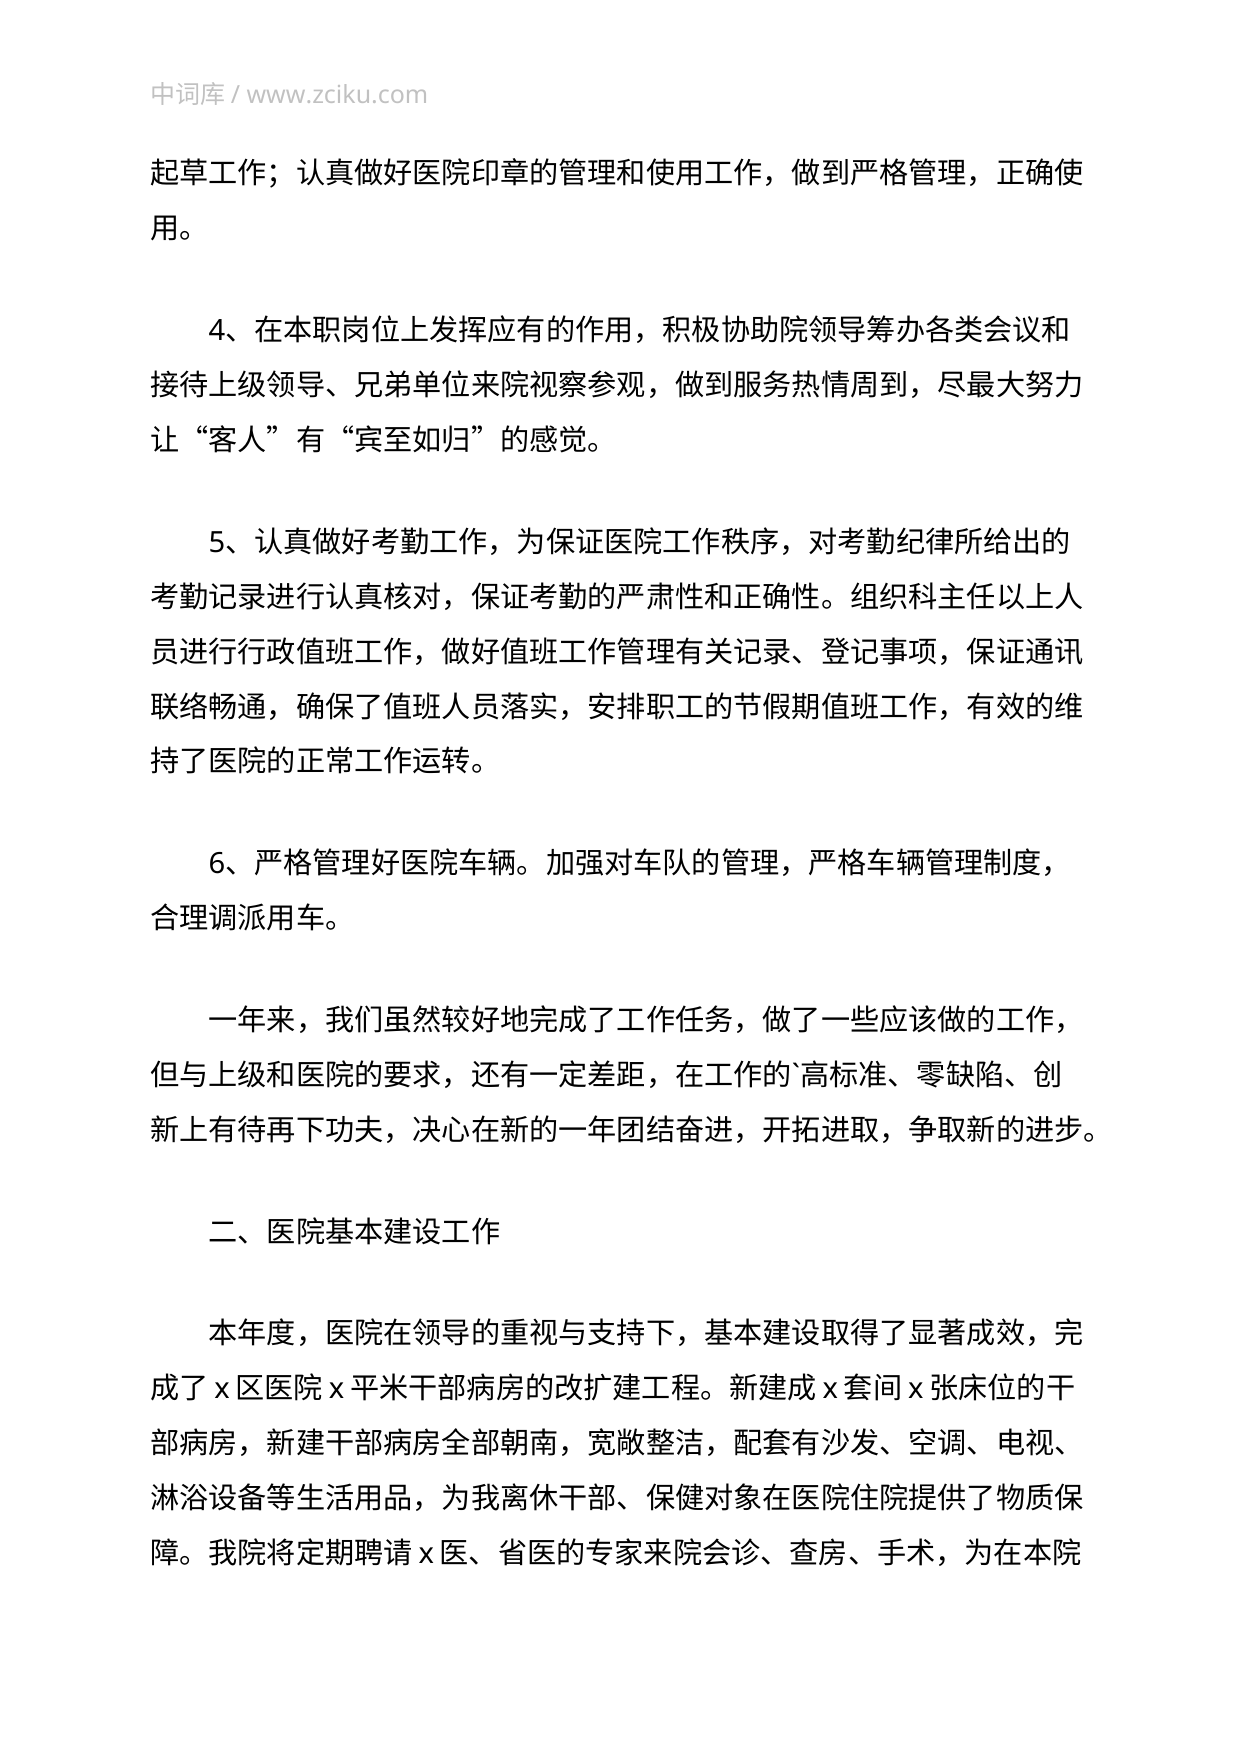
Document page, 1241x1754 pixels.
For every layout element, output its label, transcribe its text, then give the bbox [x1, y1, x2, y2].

text 4、在本职岗位上发挥应有的作用，积极协助院领导筹办各类会议和接待上级领导、兄弟单位来院视察参观，做到服务热情周到，尽最大努力让“客人”有“宾至如归”的感觉。 [150, 307, 1090, 459]
text 二、医院基本建设工作 [150, 1208, 1090, 1251]
text 一年来，我们虽然较好地完成了工作任务，做了一些应该做的工作，但与上级和医院的要求，还有一定差距，在工作的`高标准、零缺陷、创新上有待再下功夫，决心在新的一年团结奋进，开拓进取，争取新的进步。 [150, 997, 1090, 1149]
text 6、严格管理好医院车辆。加强对车队的管理，严格车辆管理制度，合理调派用车。 [150, 840, 1090, 937]
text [150, 1310, 1090, 1572]
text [150, 150, 1090, 247]
text 5、认真做好考勤工作，为保证医院工作秩序，对考勤纪律所给出的考勤记录进行认真核对，保证考勤的严肃性和正确性。组织科主任以上人员进行行政值班工作，做好值班工作管理有关记录、登记事项，保证通讯联络畅通，确保了值班人员落实，安排职工的节假期值班工作，有效的维持了医院的正常工作运转。 [150, 518, 1090, 780]
